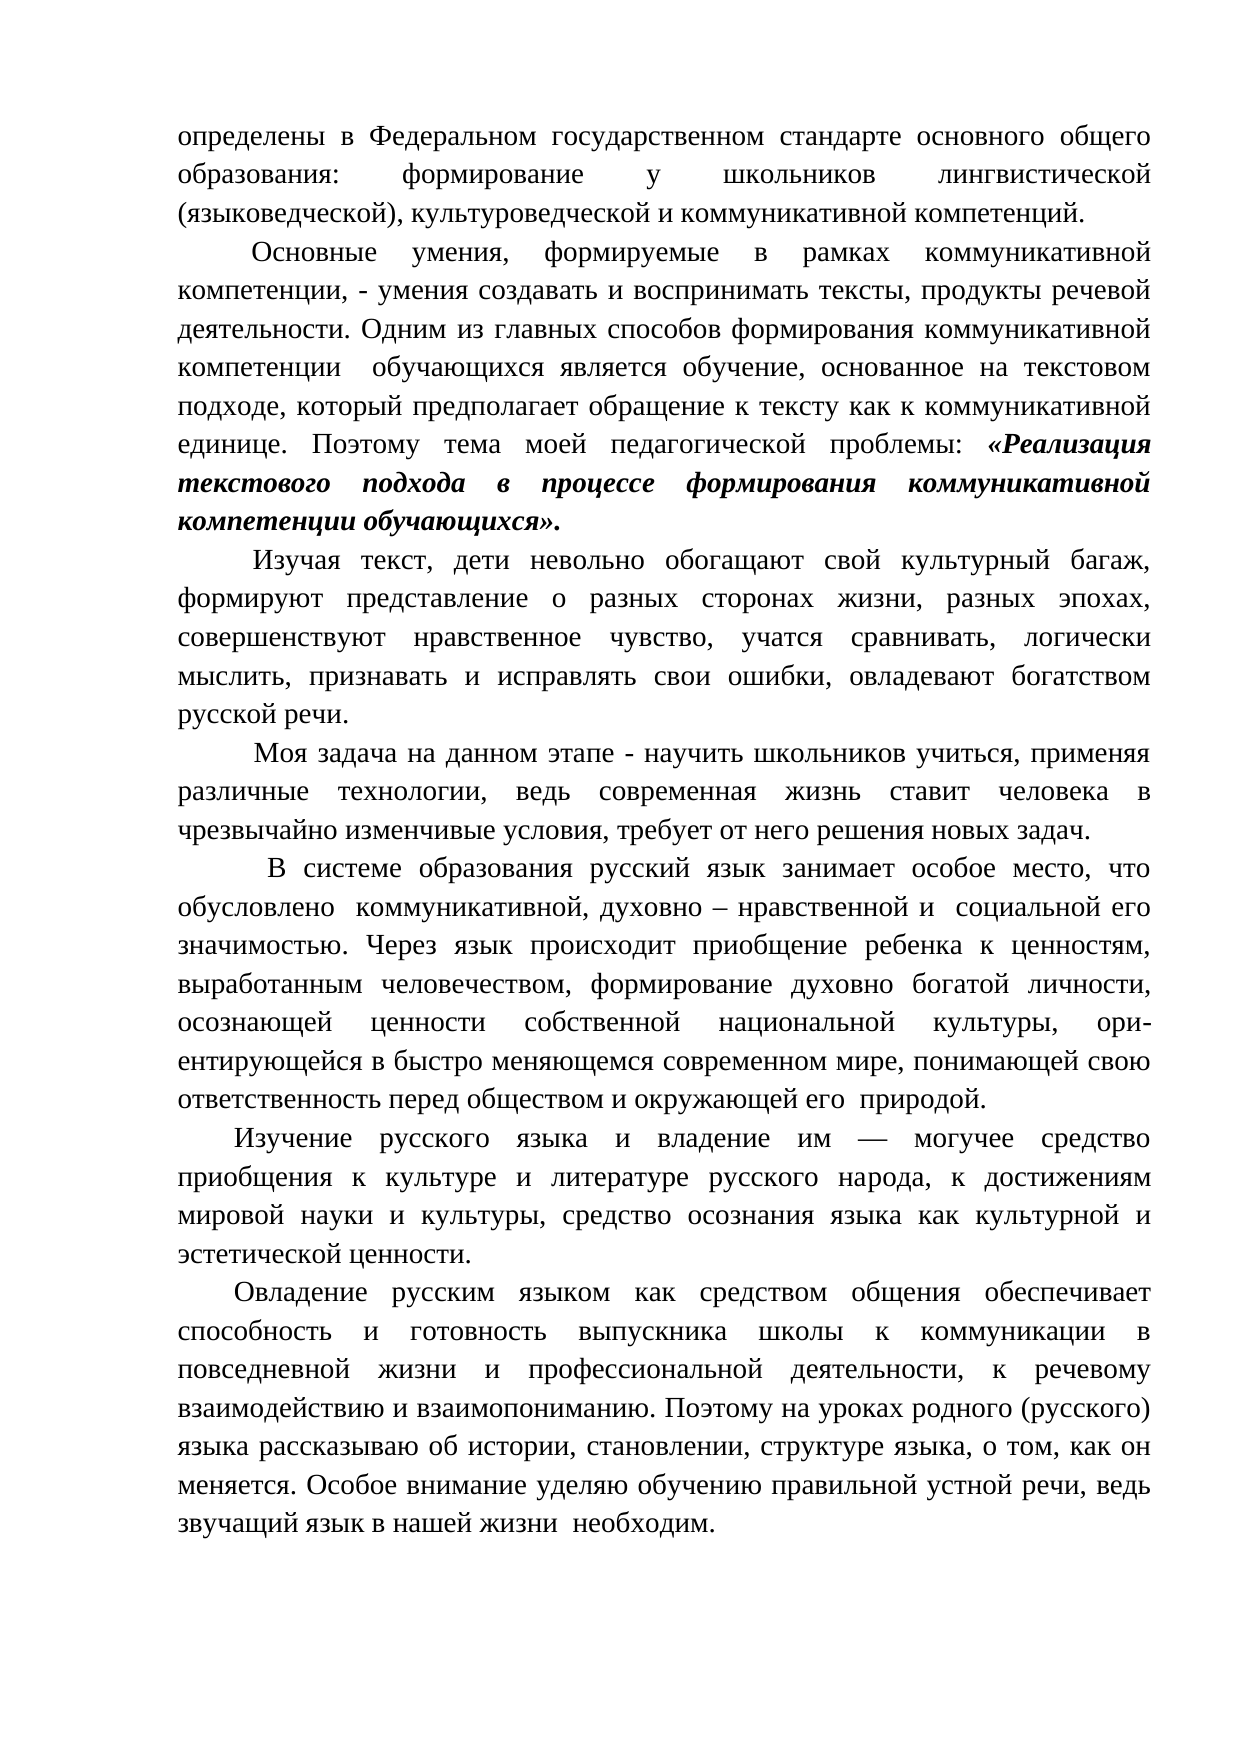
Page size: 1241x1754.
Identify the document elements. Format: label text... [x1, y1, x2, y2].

text Изучая текст, дети невольно обогащают свой культурный багаж, формируют представление о разных сторонах жизни, разных эпохах, совершенствуют нравственное чувство, учатся сравнивать, логически мыслить, признавать и исправлять свои ошибки, овладевают богатством русской речи. [177, 542, 1152, 730]
text Основные умения, формируемые в рамках коммуникативной компетенции, - умения создавать и воспринимать тексты, продукты речевой деятельности. Одним из главных способов формирования коммуникативной компетенции обучающихся является обучение, основанное на текстовом подходе, который предполагает обращение к тексту как к коммуникативной единице. Поэтому тема моей педагогической проблемы: «Реализация текстового подхода в процессе формирования коммуникативной компетенции обучающихся». [177, 234, 1152, 537]
text В системе образования русский язык занимает особое место, что обусловлено коммуникативной, духовно – нравственной и социальной его значимостью. Через язык происходит приобщение ребенка к ценностям, выработанным человечеством, формирование духовно богатой личности, осознающей ценности собственной национальной культуры, ориентирующейся в быстро меняющемся современном мире, понимающей свою ответственность перед обществом и окружающей его природой. [177, 850, 1152, 1115]
text Овладение русским языком как средством общения обеспечивает способность и готовность выпускника школы к коммуникации в повседневной жизни и профессиональной деятельности, к речевому взаимодействию и взаимопониманию. Поэтому на уроках родного (русского) языка рассказываю об истории, становлении, структуре языка, о том, как он меняется. Особое внимание уделяю обучению правильной устной речи, ведь звучащий язык в нашей жизни необходим. [177, 1274, 1152, 1539]
text Моя задача на данном этапе - научить школьников учиться, применяя различные технологии, ведь современная жизнь ставит человека в чрезвычайно изменчивые условия, требует от него решения новых задач. [177, 807, 1152, 845]
text Изучение русского языка и владение им — могучее средство приобщения к культуре и литературе русского народа, к достижениям мировой науки и культуры, средство осознания языка как культурной и эстетической ценности. [177, 1120, 1152, 1269]
text Моя задача на данном этапе - научить школьников учиться, применяя различные технологии, ведь современная жизнь ставит человека в чрезвычайно изменчивые условия, требует от него решения новых задач. [177, 735, 1152, 773]
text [177, 118, 1152, 229]
